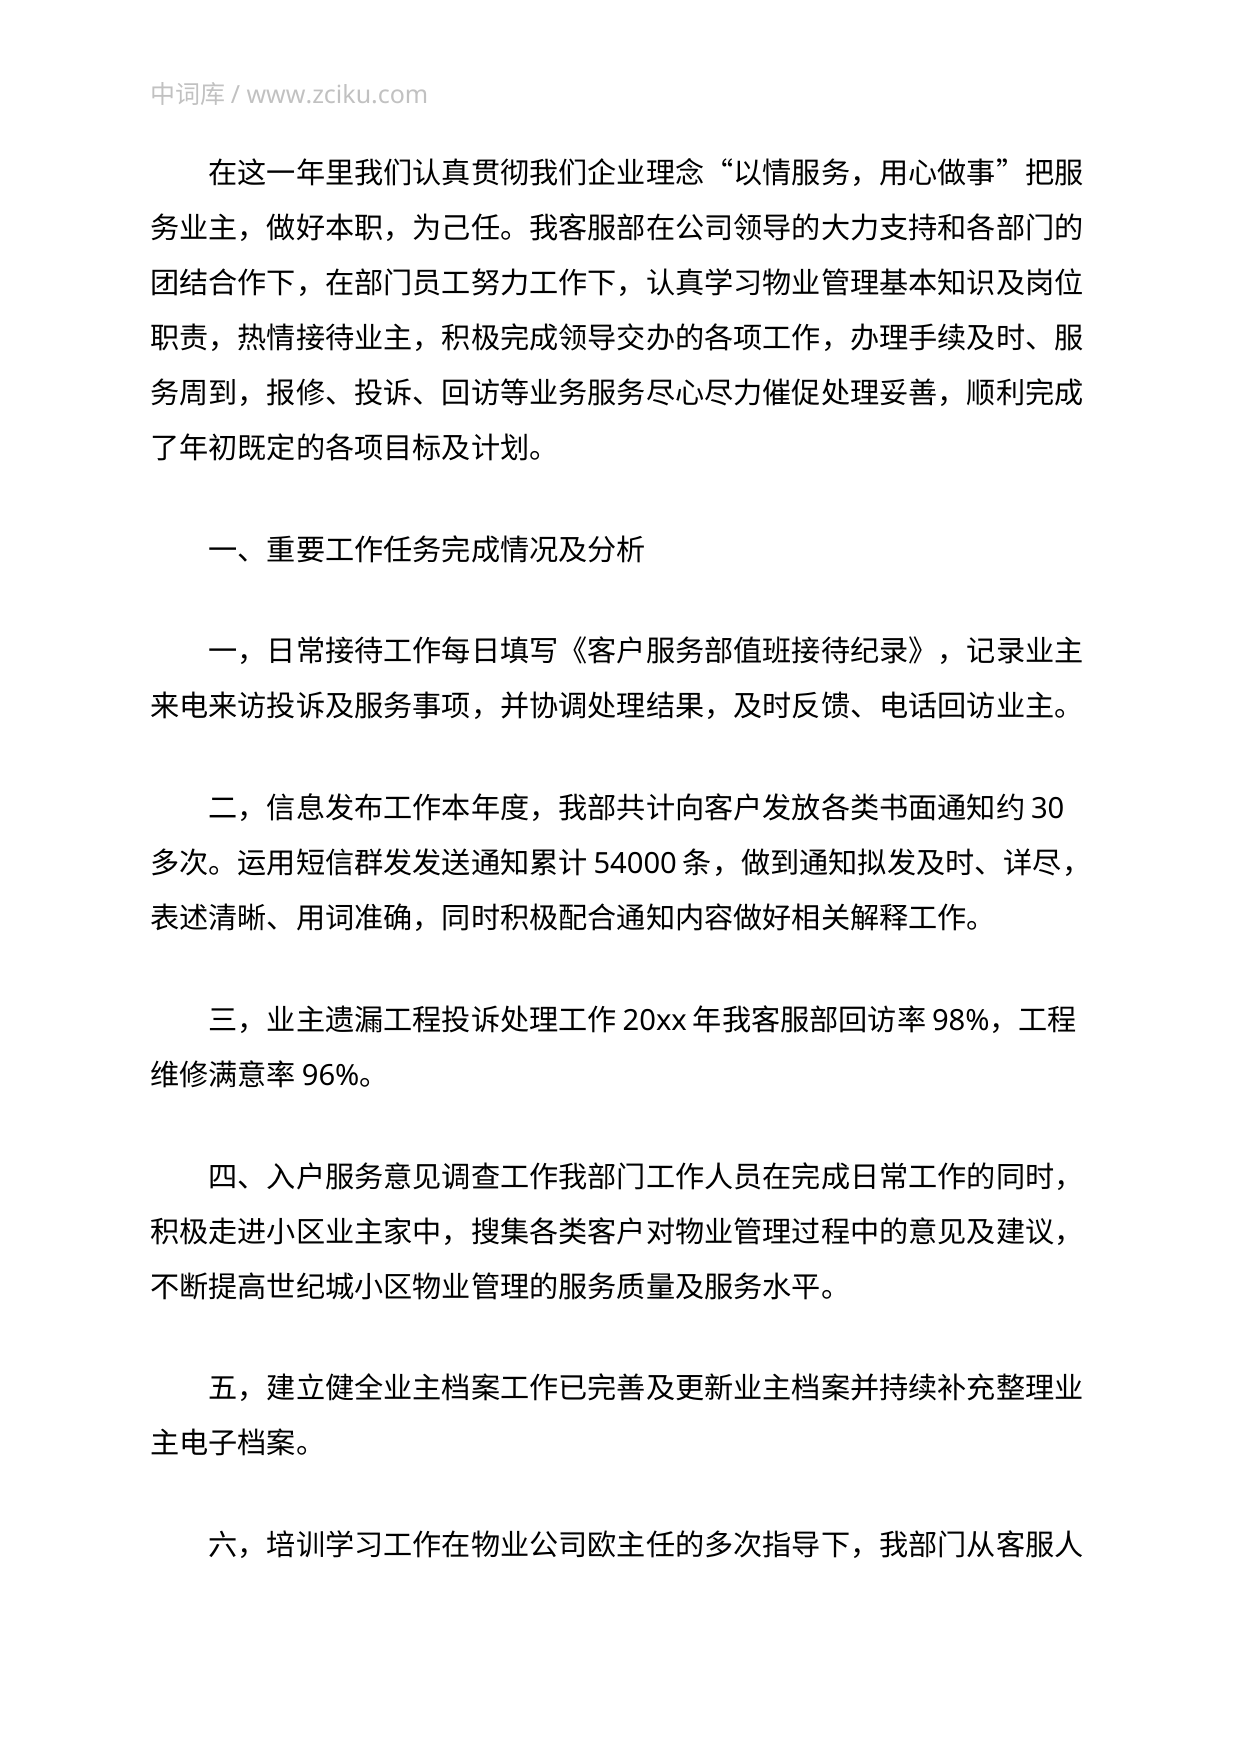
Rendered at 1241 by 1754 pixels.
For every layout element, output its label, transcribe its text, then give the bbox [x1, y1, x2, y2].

text 在这一年里我们认真贯彻我们企业理念“以情服务，用心做事”把服务业主，做好本职，为己任。我客服部在公司领导的大力支持和各部门的团结合作下，在部门员工努力工作下，认真学习物业管理基本知识及岗位职责，热情接待业主，积极完成领导交办的各项工作，办理手续及时、服务周到，报修、投诉、回访等业务服务尽心尽力催促处理妥善，顺利完成了年初既定的各项目标及计划。 [150, 150, 1090, 467]
text 二，信息发布工作本年度，我部共计向客户发放各类书面通知约30多次。运用短信群发发送通知累计54000条，做到通知拟发及时、详尽，表述清晰、用词准确，同时积极配合通知内容做好相关解释工作。 [150, 785, 1090, 937]
text 四、入户服务意见调查工作我部门工作人员在完成日常工作的同时，积极走进小区业主家中，搜集各类客户对物业管理过程中的意见及建议，不断提高世纪城小区物业管理的服务质量及服务水平。 [150, 1153, 1090, 1306]
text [150, 1522, 1090, 1564]
text 三，业主遗漏工程投诉处理工作20xx年我客服部回访率98%，工程维修满意率96%。 [150, 996, 1090, 1094]
text 五，建立健全业主档案工作已完善及更新业主档案并持续补充整理业主电子档案。 [150, 1365, 1090, 1462]
text 一、重要工作任务完成情况及分析 [150, 526, 1090, 568]
text 一，日常接待工作每日填写《客户服务部值班接待纪录》，记录业主来电来访投诉及服务事项，并协调处理结果，及时反馈、电话回访业主。 [150, 628, 1090, 725]
